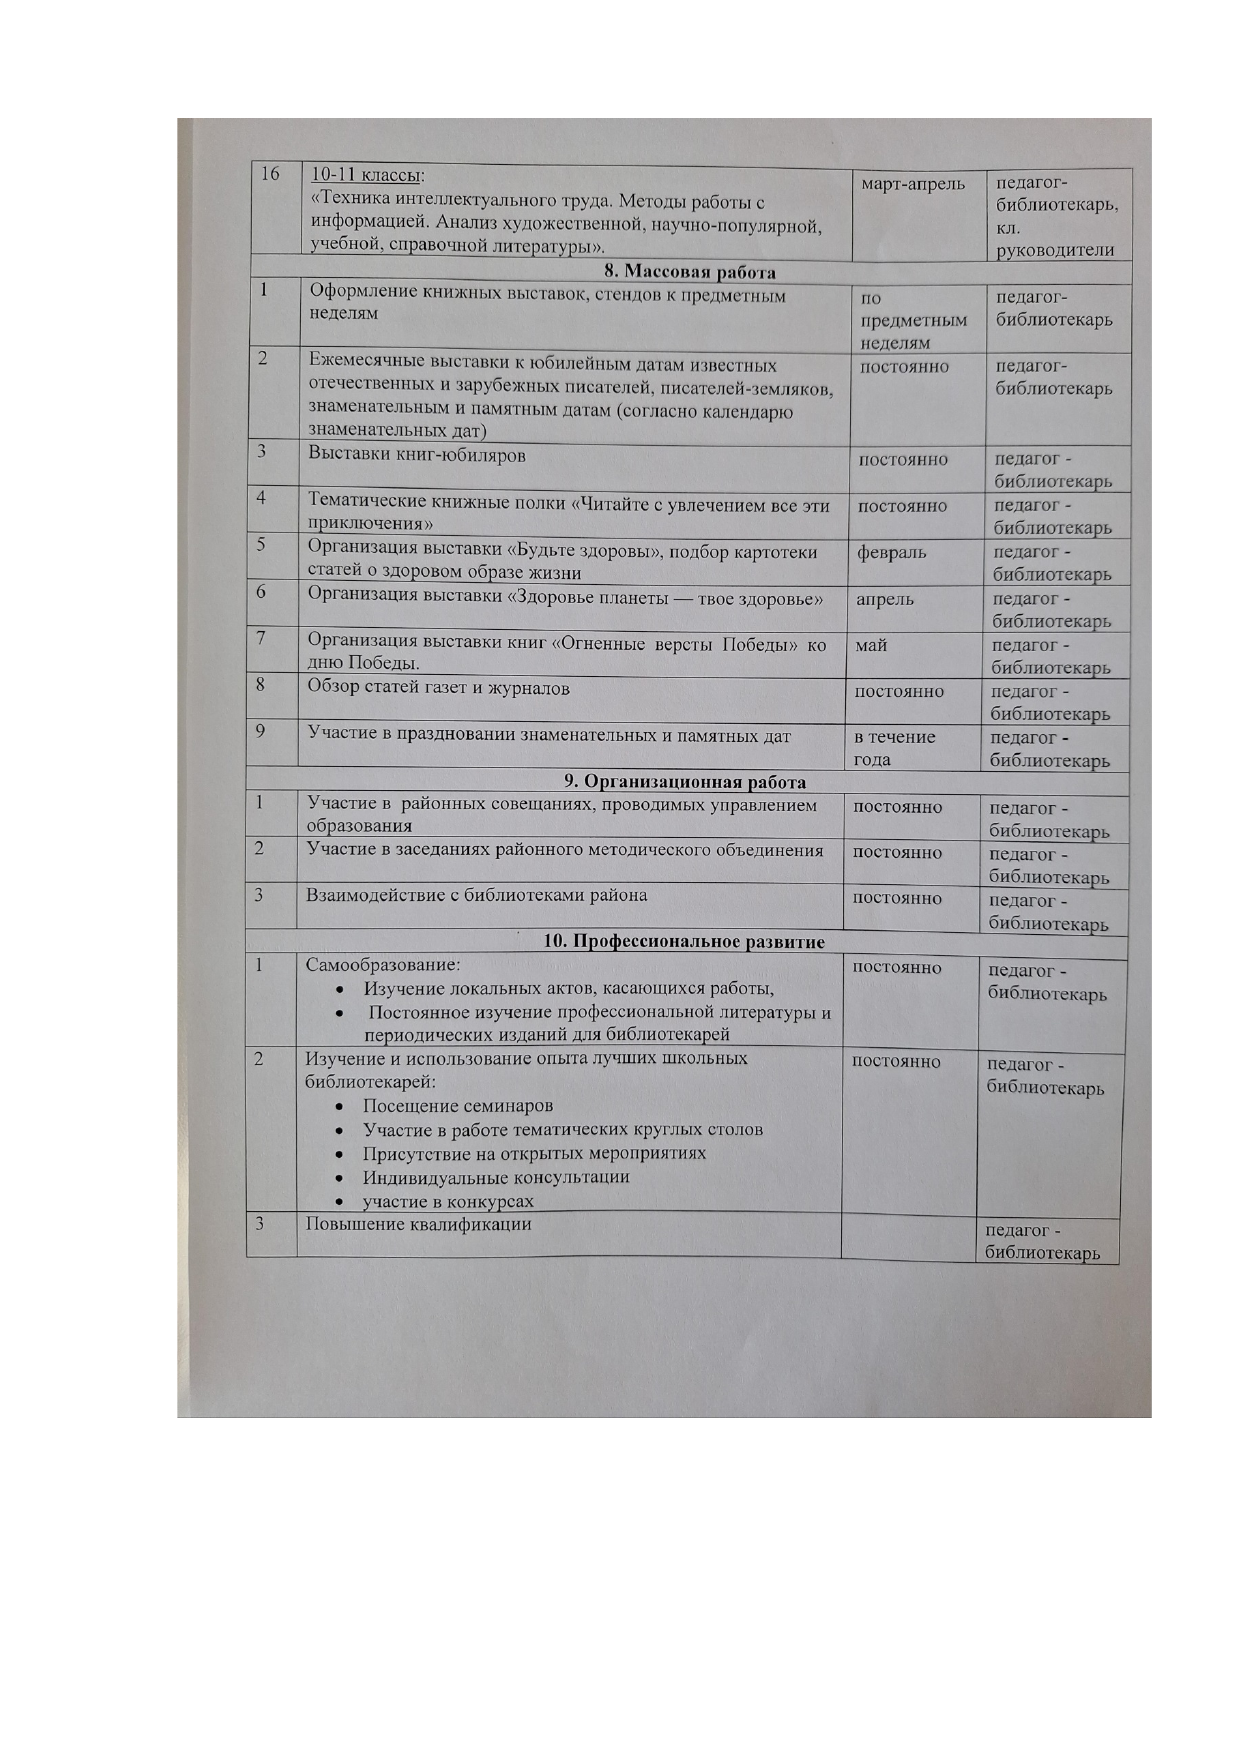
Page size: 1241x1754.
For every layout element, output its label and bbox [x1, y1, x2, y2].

picture [177, 118, 1152, 1418]
